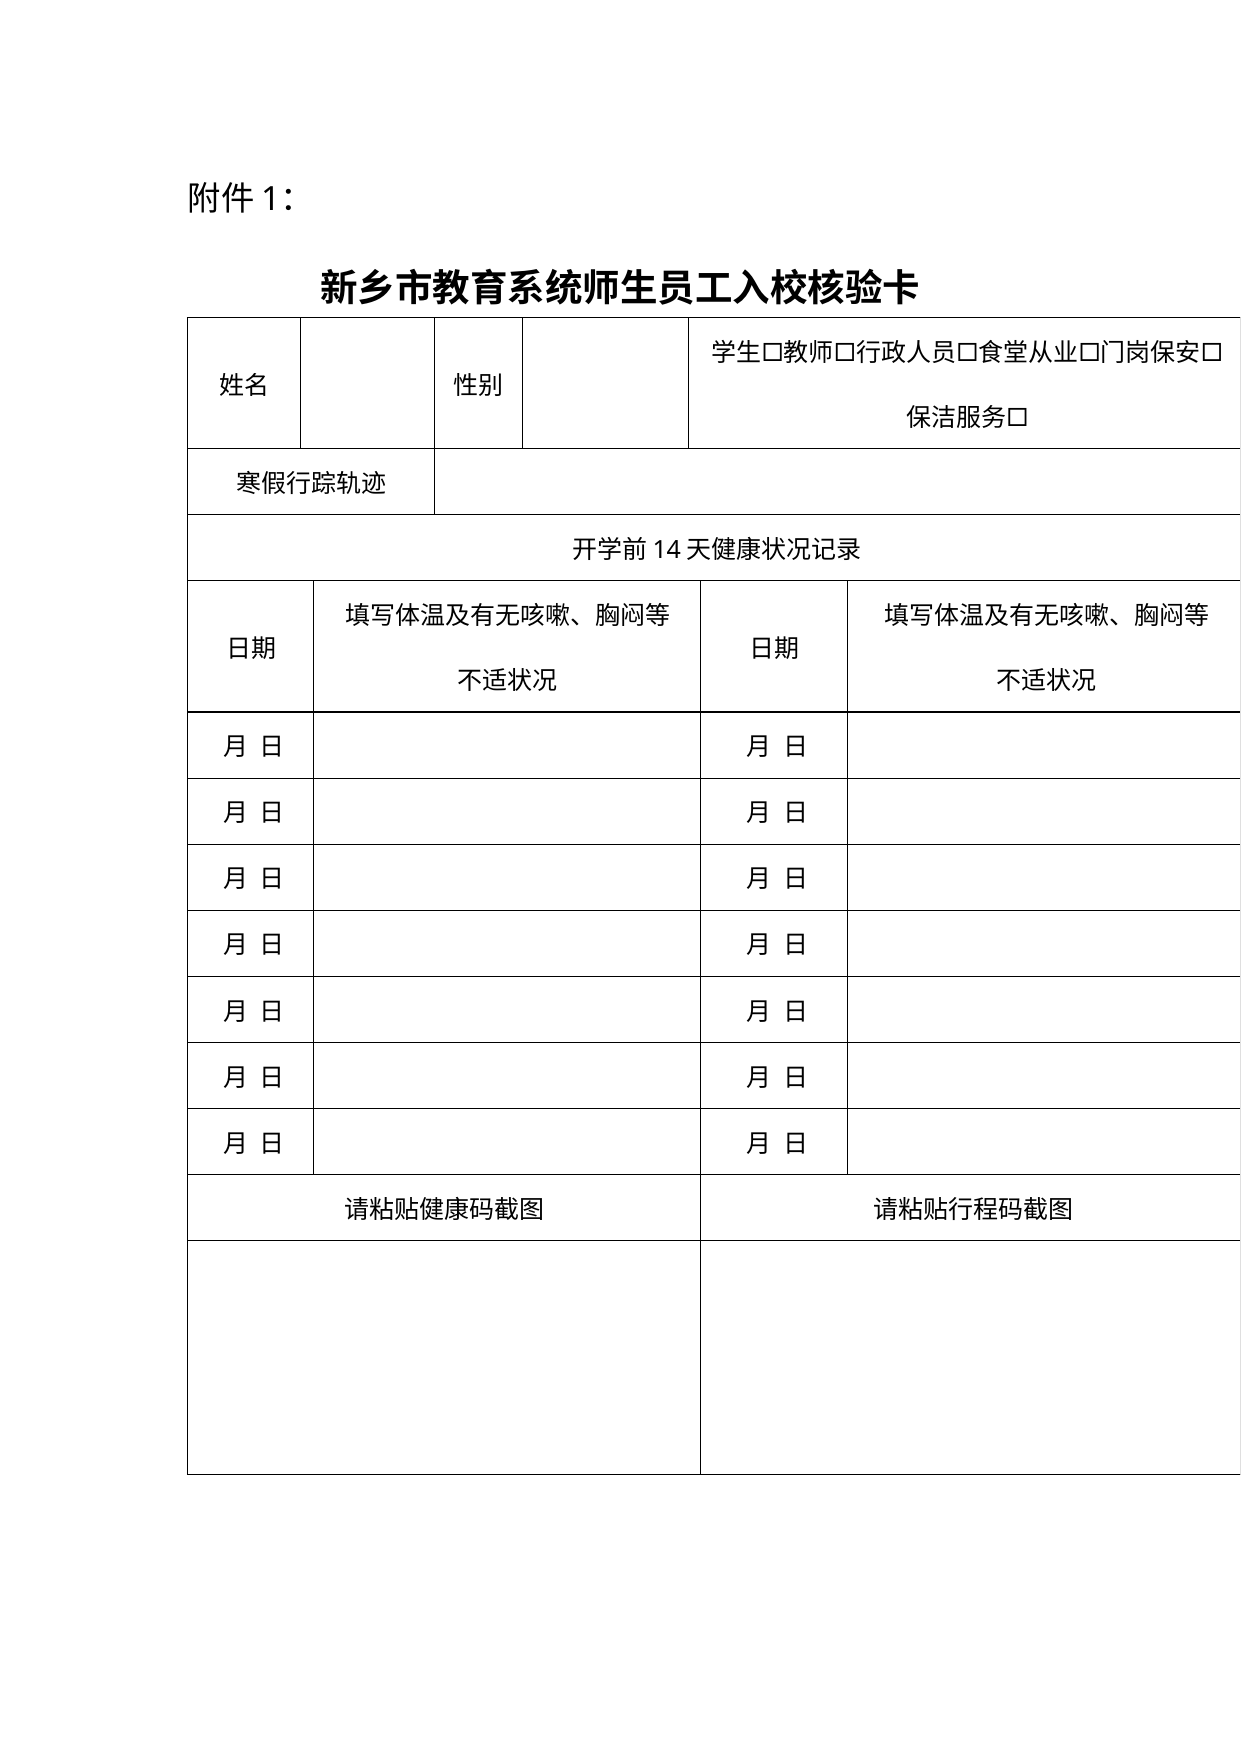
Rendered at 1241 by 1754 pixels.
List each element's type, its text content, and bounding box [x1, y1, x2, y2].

table_cell [701, 1241, 1240, 1473]
table_cell 月 日 [188, 1109, 313, 1174]
table_cell 月 日 [188, 911, 313, 976]
table_cell [848, 977, 1240, 1042]
table_cell 月 日 [701, 911, 847, 976]
text 附件1： [187, 163, 1053, 228]
table_cell 填写体温及有无咳嗽、胸闷等 不适状况 [848, 581, 1240, 711]
table_header 性别 [435, 318, 522, 448]
table_cell 月 日 [188, 977, 313, 1042]
table_cell [848, 1043, 1240, 1108]
table_cell [848, 911, 1240, 976]
table_header [301, 318, 434, 448]
table_cell [848, 713, 1240, 777]
table_cell [848, 845, 1240, 909]
table_cell [848, 1109, 1240, 1174]
table_header 学生教师行政人员食堂从业门岗保安 保洁服务 [689, 318, 1240, 448]
table_cell 月 日 [701, 779, 847, 843]
table_cell 月 日 [188, 713, 313, 777]
table_cell [848, 779, 1240, 843]
table_cell [188, 1241, 700, 1473]
table_cell [314, 977, 700, 1042]
table_cell 寒假行踪轨迹 [188, 449, 434, 514]
table_cell [314, 1043, 700, 1108]
table_cell 日期 [701, 581, 847, 711]
table_cell [314, 1109, 700, 1174]
table_cell 月 日 [188, 1043, 313, 1108]
table_cell 月 日 [701, 1109, 847, 1174]
table_cell 月 日 [188, 845, 313, 909]
table_cell [314, 713, 700, 777]
table_cell [314, 779, 700, 843]
table_cell 日期 [188, 581, 313, 711]
text 新乡市教育系统师生员工入校核验卡 [187, 252, 1053, 317]
table_cell 月 日 [188, 779, 313, 843]
table_cell [314, 845, 700, 909]
table_cell 请粘贴行程码截图 [701, 1175, 1240, 1240]
table_cell 月 日 [701, 1043, 847, 1108]
table_cell 月 日 [701, 977, 847, 1042]
table_cell [314, 911, 700, 976]
table_header 姓名 [188, 318, 300, 448]
table_cell 请粘贴健康码截图 [188, 1175, 700, 1240]
table_cell 月 日 [701, 845, 847, 909]
table_cell 月 日 [701, 713, 847, 777]
table_header [523, 318, 688, 448]
table_cell 开学前14天健康状况记录 [188, 515, 1240, 580]
table_cell 填写体温及有无咳嗽、胸闷等 不适状况 [314, 581, 700, 711]
table_cell [435, 449, 1240, 514]
